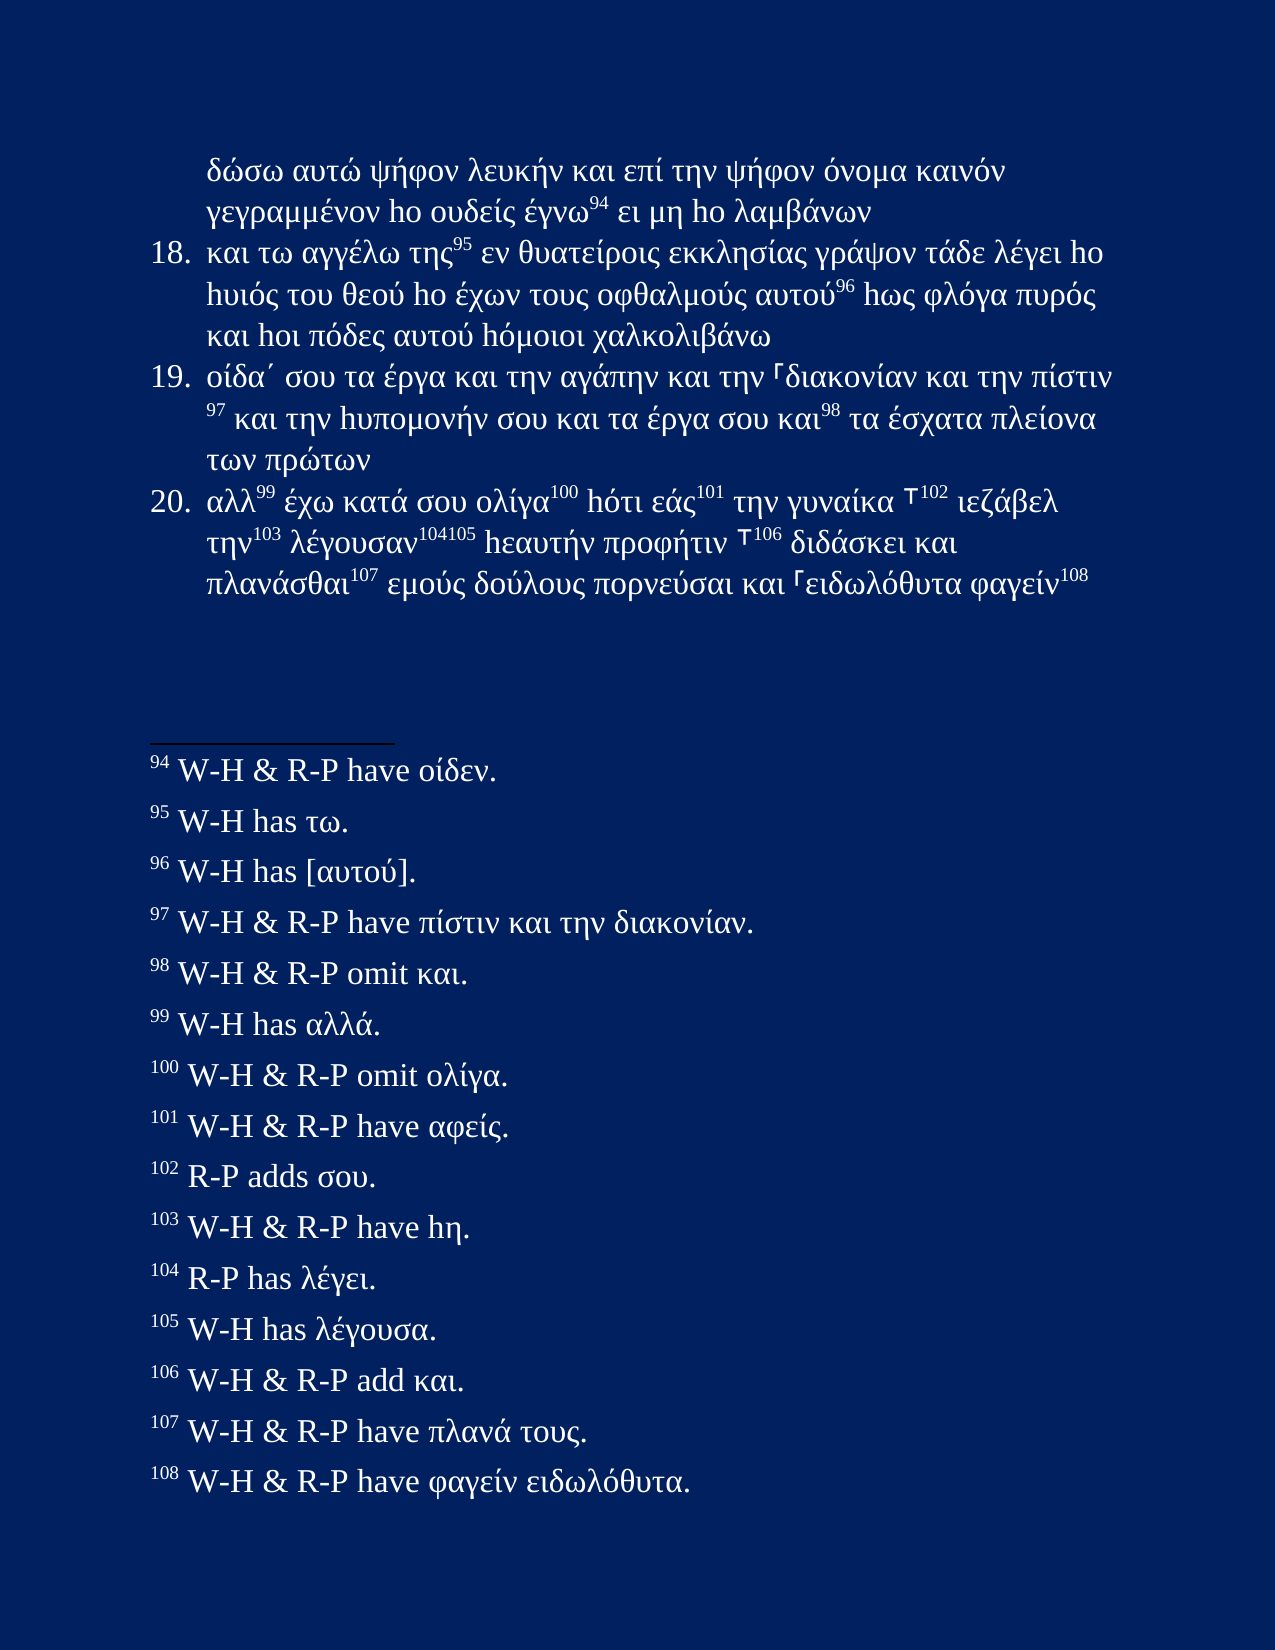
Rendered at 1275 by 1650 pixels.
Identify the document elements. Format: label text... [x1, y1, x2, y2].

list και τω αγγέλω της εν θυατείροις εκκλησίας γράψον τάδε λέγει hο hυιός του θεού hο έχων τους οφθαλμούς αυτού hως φλόγα πυρός και hοι πόδες αυτού hόμοιοι χαλκολιβάνω [150, 233, 1125, 354]
list hο έχων ους ακουσάτω τι το πνεύμα λέγει ταις εκκλησίαις τω νικώντι δώσω ⸀φαγείν από αυτώ του μάννα του κεκρυμμένου και δώσω αυτώ ψήφον λευκήν και επί την ψήφον όνομα καινόν γεγραμμένον hο ουδείς έγνω ει μη hο λαμβάνων [150, 150, 1125, 230]
list αλλ έχω κατά σου ολίγα hότι εάς την γυναίκα ⸆ ιεζάβελ την λέγουσαν hεαυτήν προφήτιν ⸆ διδάσκει και πλανάσθαι εμούς δούλους πορνεύσαι και ⸀ειδωλόθυτα φαγείν [150, 481, 1125, 602]
list οίδα´ σου τα έργα και την αγάπην και την ⸀διακονίαν και την πίστιν και την hυπομονήν σου και τα έργα σου και τα έσχατα πλείονα των πρώτων [150, 357, 1125, 478]
